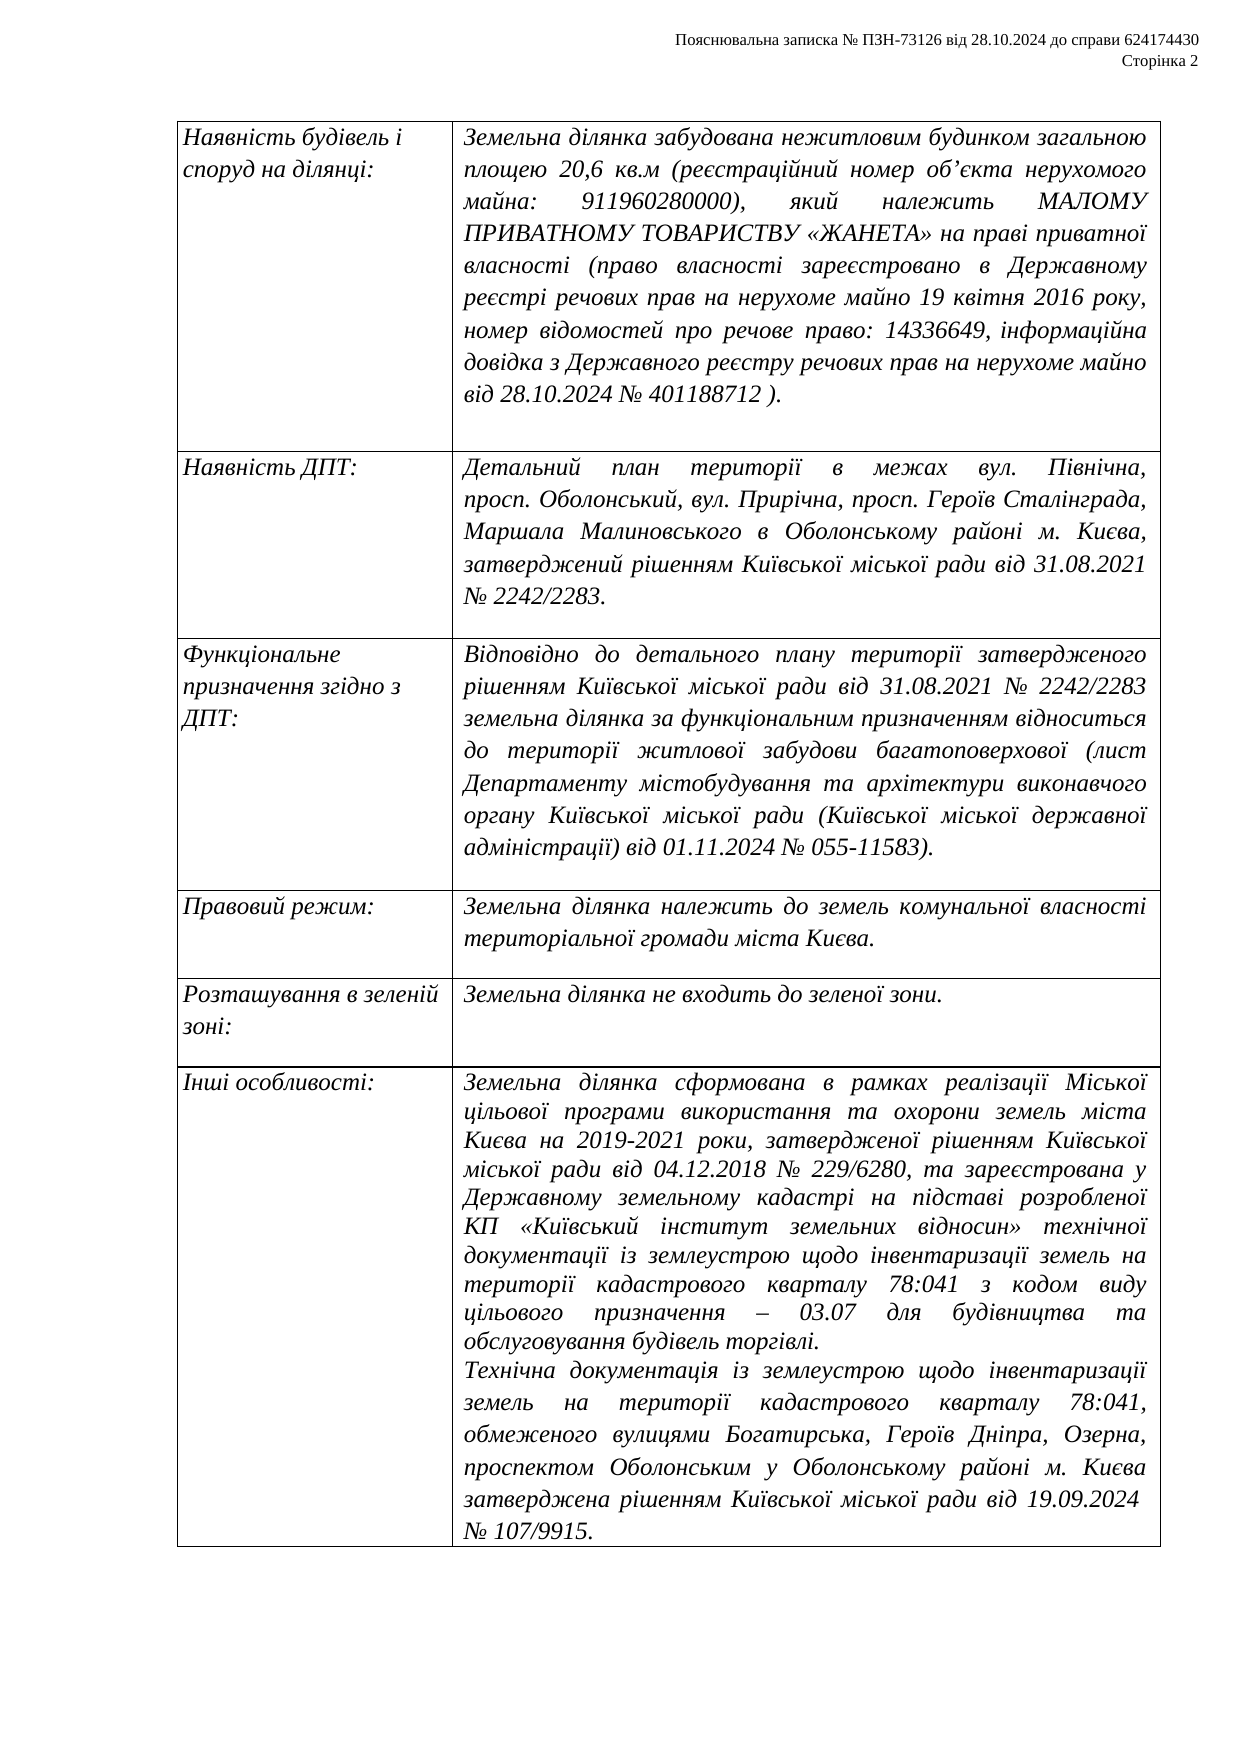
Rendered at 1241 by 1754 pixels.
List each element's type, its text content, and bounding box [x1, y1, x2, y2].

table_cell Земельна ділянка не входить до зеленої зони. [453, 979, 1160, 1066]
table_cell Розташування в зеленій зоні: [178, 979, 452, 1066]
table_header Земельна ділянка забудована нежитловим будинком загальною площею 20,6 кв.м (реєстраційний номер об’єкта нерухомого майна: 911960280000), який належить МАЛОМУ ПРИВАТНОМУ ТОВАРИСТВУ «ЖАНЕТА» на праві приватної власності (право власності зареєстровано в Державному реєстрі речових прав на нерухоме майно 19 квітня 2016 року, номер відомостей про речове право: 14336649, інформаційна довідка з Державного реєстру речових прав на нерухоме майно від 28.10.2024 № 401188712 ). [453, 122, 1160, 451]
table_cell Наявність ДПТ: [178, 452, 452, 638]
table_cell Інші особливості: [178, 1068, 452, 1546]
table_cell Земельна ділянка належить до земель комунальної власності територіальної громади міста Києва. [453, 891, 1160, 978]
table_cell Відповідно до детального плану території затвердженого рішенням Київської міської ради від 31.08.2021 № 2242/2283 земельна ділянка за функціональним призначенням відноситься до території житлової забудови багатоповерхової (лист Департаменту містобудування та архітектури виконавчого органу Київської міської ради (Київської міської державної адміністрації) від 01.11.2024 № 055-11583). [453, 639, 1160, 890]
table_cell Детальний план території в межах вул. Північна, просп. Оболонський, вул. Прирічна, просп. Героїв Сталінграда, Маршала Малиновського в Оболонському районі м. Києва, затверджений рішенням Київської міської ради від 31.08.2021 № 2242/2283. [453, 452, 1160, 638]
table_cell Земельна ділянка сформована в рамках реалізації Міської цільової програми використання та охорони земель міста Києва на 2019-2021 роки, затвердженої рішенням Київської міської ради від 04.12.2018 № 229/6280, та зареєстрована у Державному земельному кадастрі на підставі розробленої КП «Київський інститут земельних відносин» технічної документації із землеустрою щодо інвентаризації земель на території кадастрового кварталу 78:041 з кодом виду цільового призначення – 03.07 для будівництва та обслуговування будівель торгівлі. Технічна документація із землеустрою щодо інвентаризації земель на території кадастрового кварталу 78:041, обмеженого вулицями Богатирська, Героїв Дніпра, Озерна, проспектом Оболонським у Оболонському районі м. Києва затверджена рішенням Київської міської ради від 19.09.2024 № 107/9915. [453, 1068, 1160, 1546]
table_cell Функціональне призначення згідно з ДПТ: [178, 639, 452, 890]
table_cell Правовий режим: [178, 891, 452, 978]
table_header Наявність будівель і споруд на ділянці: [178, 122, 452, 451]
